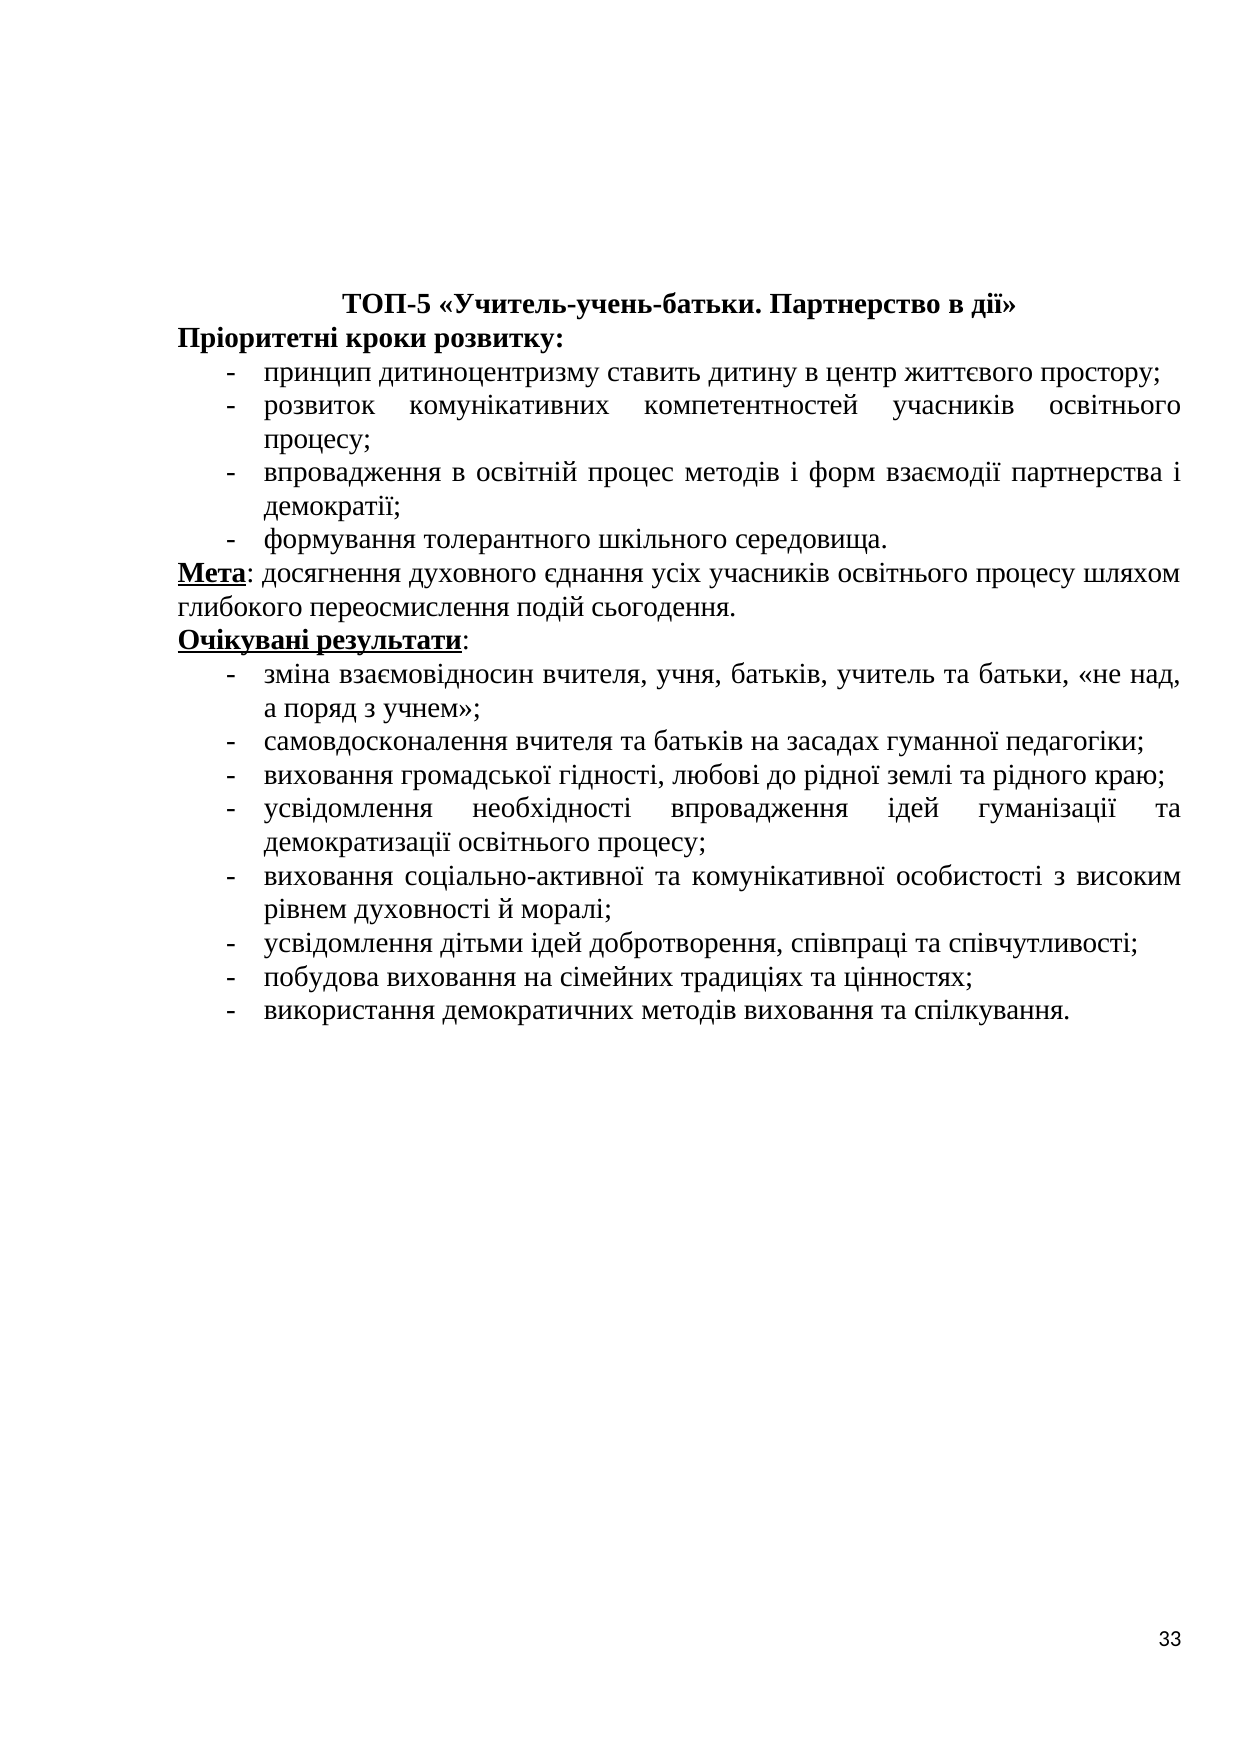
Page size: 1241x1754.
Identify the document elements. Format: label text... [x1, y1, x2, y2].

list усвідомлення необхідності впровадження ідей гуманізації та демократизації освітнього процесу; [226, 791, 1181, 858]
list впровадження в освітній процес методів і форм взаємодії партнерства і демократії; [226, 454, 1181, 522]
text Мета: досягнення духовного єднання усіх учасників освітнього процесу шляхом глибокого переосмислення подій сьогодення. [177, 555, 1181, 622]
list усвідомлення дітьми ідей добротворення, співпраці та співчутливості; [226, 925, 1181, 958]
list самовдосконалення вчителя та батьків на засадах гуманної педагогіки; [226, 723, 1181, 757]
list розвиток комунікативних компетентностей учасників освітнього процесу; [226, 387, 1181, 454]
list формування толерантного шкільного середовища. [226, 522, 1181, 555]
list побудова виховання на сімейних традиціях та цінностях; [226, 959, 1181, 992]
list виховання громадської гідності, любові до рідної землі та рідного краю; [226, 757, 1181, 791]
text ТОП-5 «Учитель-учень-батьки. Партнерство в дії» [177, 286, 1181, 320]
text Очікувані результати: [177, 622, 1181, 656]
list принцип дитиноцентризму ставить дитину в центр життєвого простору; [226, 354, 1181, 387]
list зміна взаємовідносин вчителя, учня, батьків, учитель та батьки, «не над, а поряд з учнем»; [226, 656, 1181, 723]
list виховання соціально-активної та комунікативної особистості з високим рівнем духовності й моралі; [226, 858, 1181, 925]
list використання демократичних методів виховання та спілкування. [226, 992, 1181, 1026]
text Пріоритетні кроки розвитку: [177, 320, 1181, 353]
